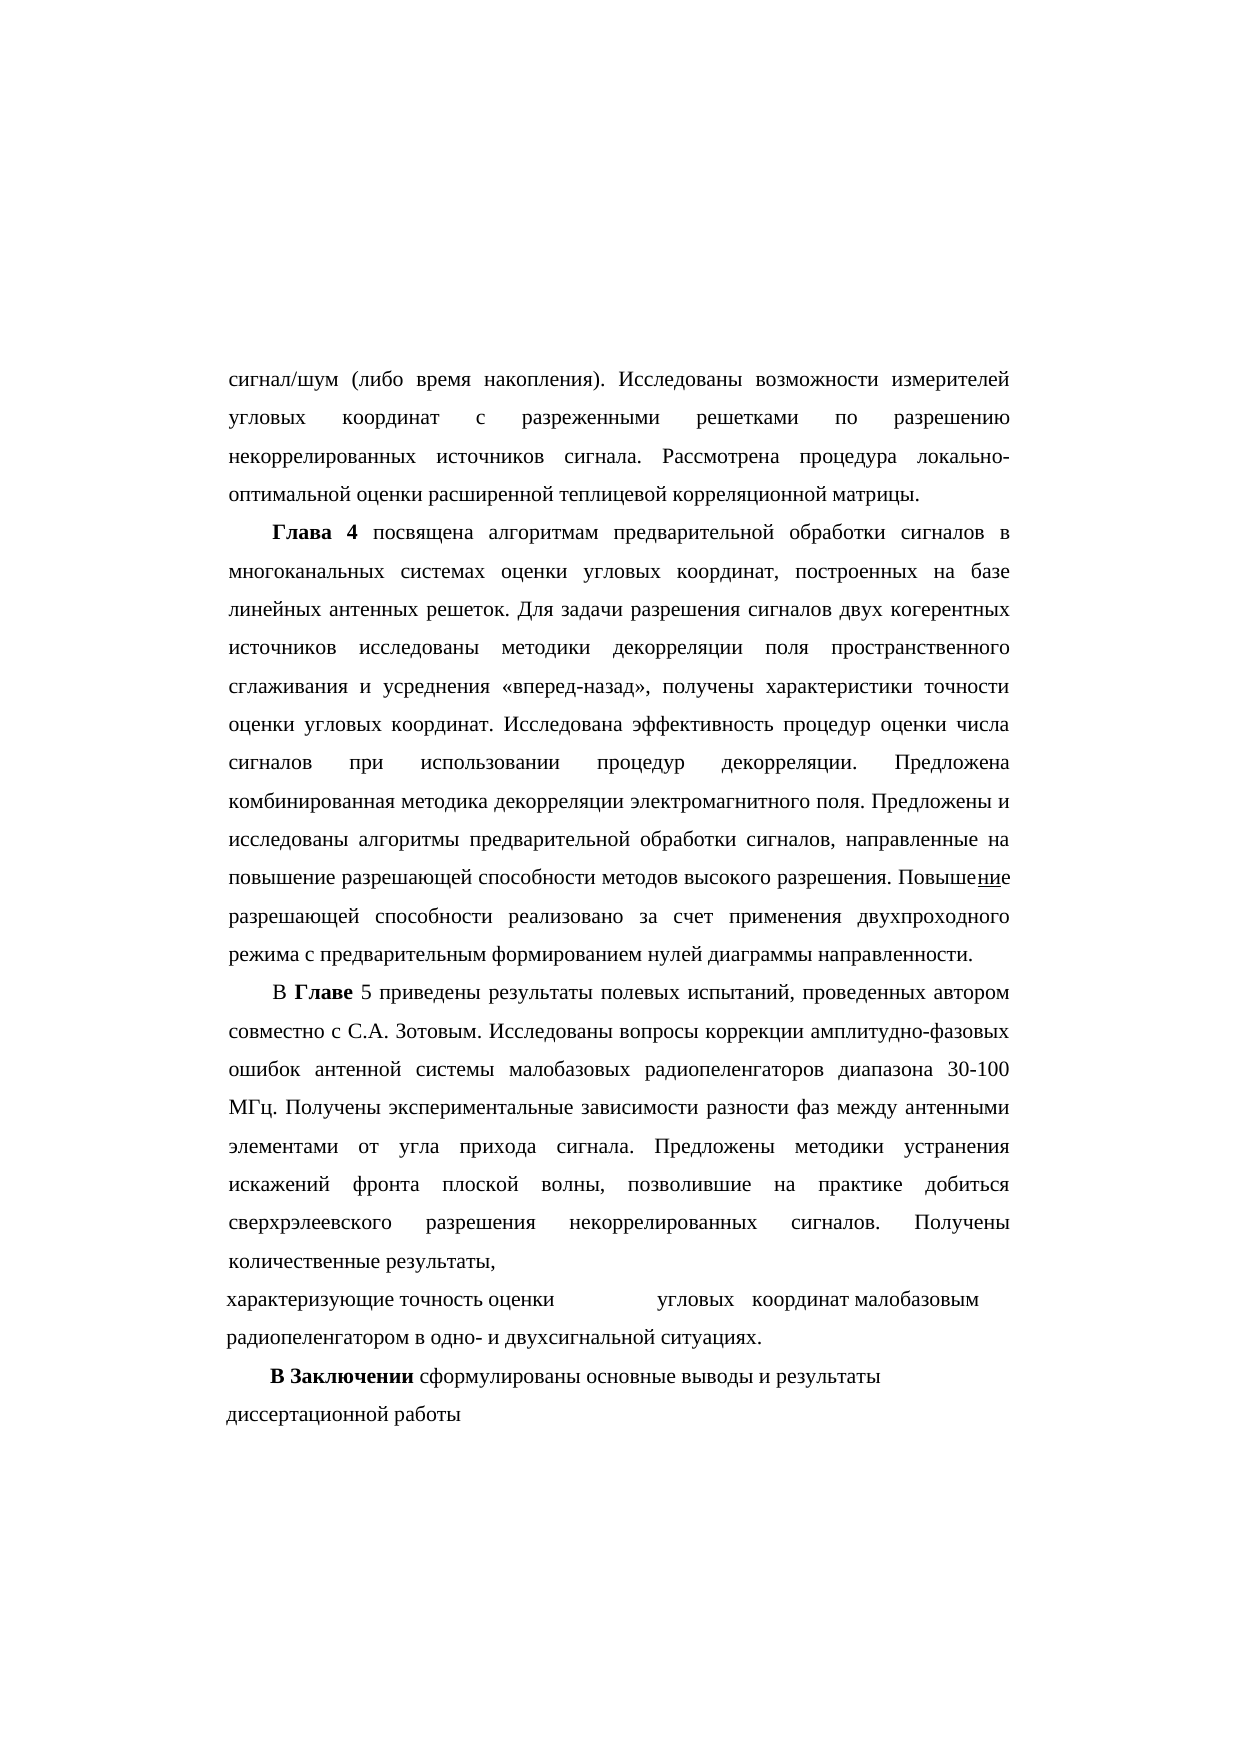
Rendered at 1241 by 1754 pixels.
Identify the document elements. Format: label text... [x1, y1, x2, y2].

text Глава 4 посвящена алгоритмам предварительной обработки сигналов в многоканальных системах оценки угловых координат, построенных на базе линейных антенных решеток. Для задачи разрешения сигналов двух когерентных источников исследованы методики декорреляции поля пространственного сглаживания и усреднения «вперед-назад», получены характеристики точности оценки угловых координат. Исследована эффективность процедур оценки числа сигналов при использовании процедур декорреляции. Предложена комбинированная методика декорреляции электромагнитного поля. Предложены и исследованы алгоритмы предварительной обработки сигналов, направленные на повышение разрешающей способности методов высокого разрешения. Повышение разрешающей способности реализовано за счет применения двухпроходного режима с предварительным формированием нулей диаграммы направленности. [228, 509, 1011, 969]
text характеризующие точность оценки угловых координат малобазовым [226, 1276, 1015, 1314]
text В Заключении сформулированы основные выводы и результаты диссертационной работы [226, 1352, 1011, 1429]
text радиопеленгатором в одно- и двухсигнальной ситуациях. [226, 1314, 1015, 1352]
text В Главе 5 приведены результаты полевых испытаний, проведенных автором совместно с С.А. Зотовым. Исследованы вопросы коррекции амплитудно-фазовых ошибок антенной системы малобазовых радиопеленгаторов диапазона 30-100 МГц. Получены экспериментальные зависимости разности фаз между антенными элементами от угла прихода сигнала. Предложены методики устранения искажений фронта плоской волны, позволившие на практике добиться сверхрэлеевского разрешения некоррелированных сигналов. Получены количественные результаты, [228, 969, 1011, 1276]
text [228, 356, 1011, 509]
